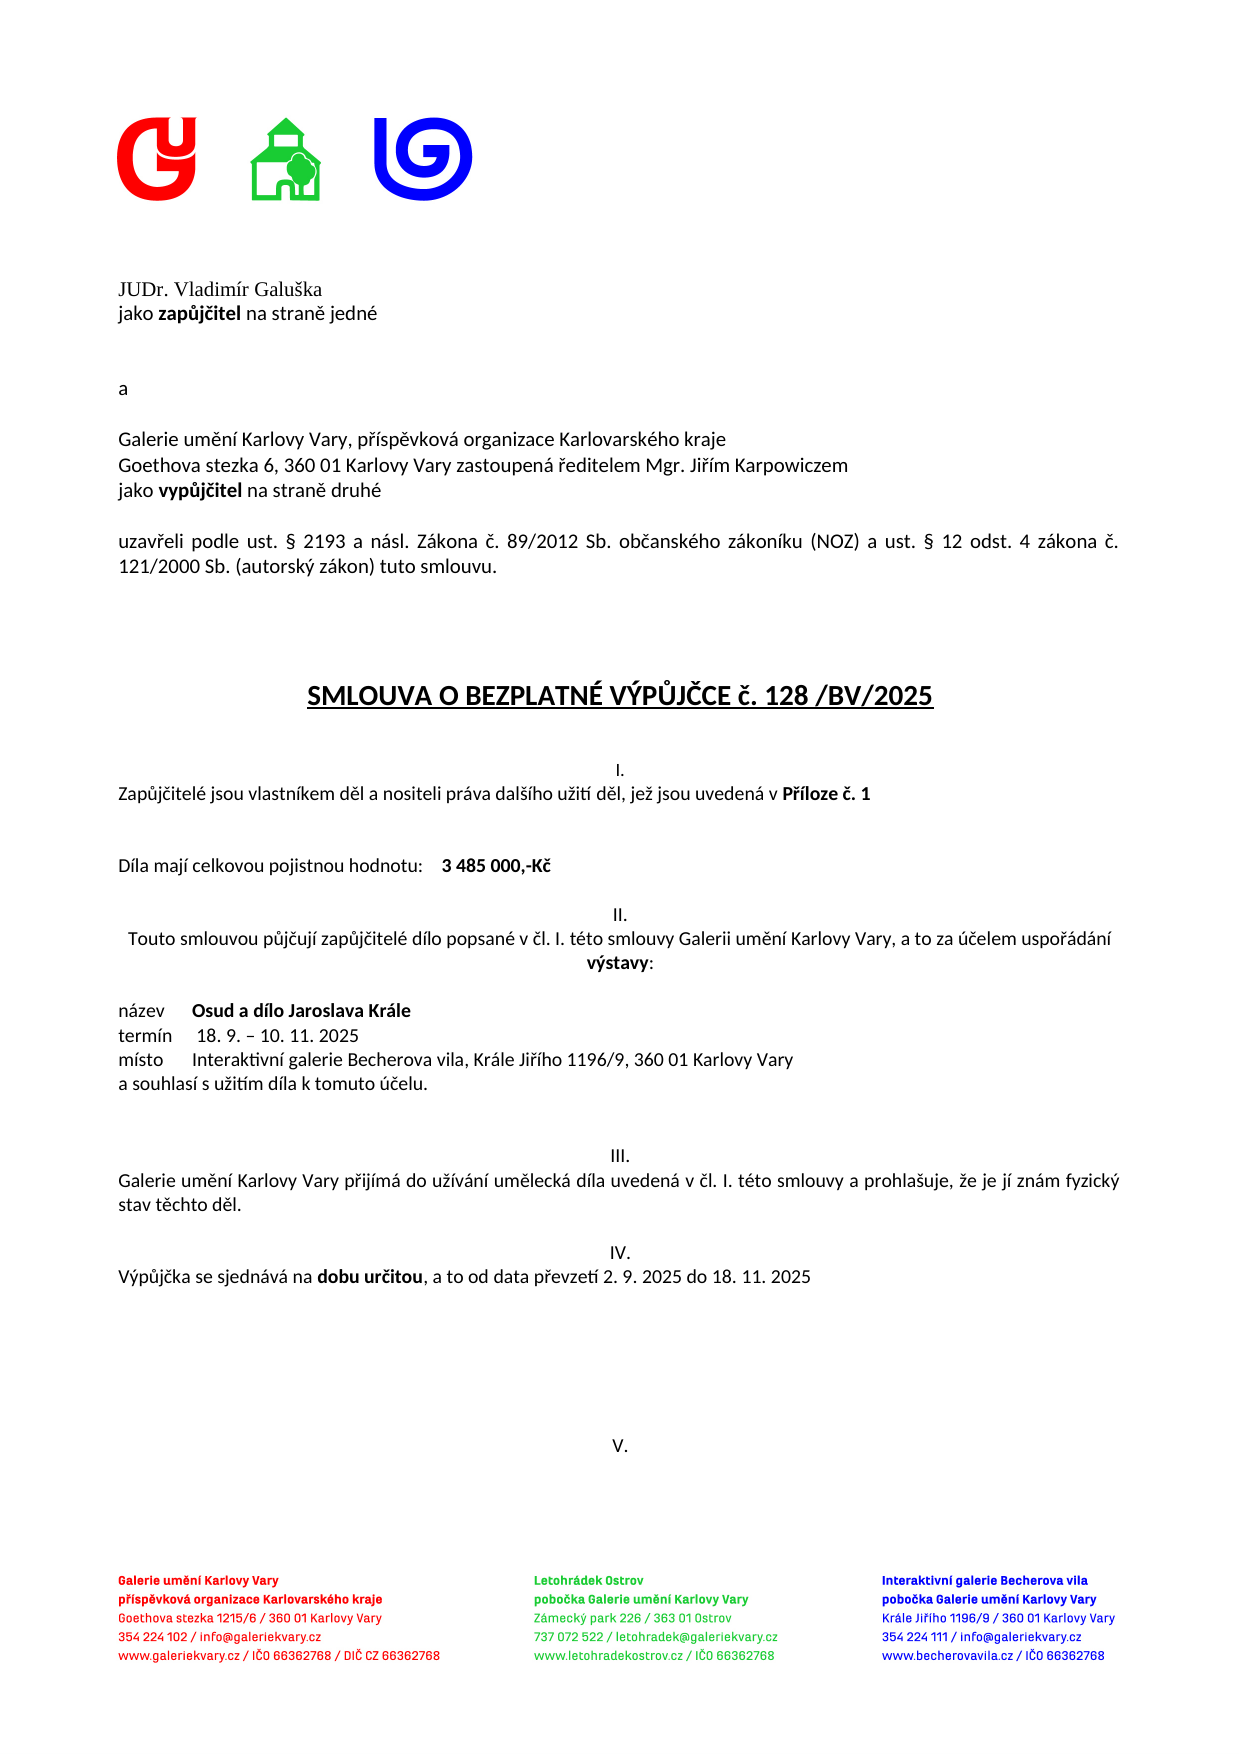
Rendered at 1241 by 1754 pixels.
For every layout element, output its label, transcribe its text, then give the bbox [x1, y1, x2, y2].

text Díla mají celkovou pojistnou hodnotu: 3 485 000,-Kč [118, 854, 1122, 878]
text Galerie umění Karlovy Vary, příspěvková organizace Karlovarského kraje [118, 426, 1122, 452]
picture [0, 0, 1239, 295]
text SMLOUVA O BEZPLATNÉ VÝPŮJČCE č. 128 /BV/2025 [118, 677, 1122, 712]
text III. [118, 1144, 1122, 1168]
text JUDr. Vladimír Galuška [118, 276, 1122, 301]
text název Osud a dílo Jaroslava Krále [118, 999, 1122, 1023]
text I. [118, 758, 1122, 781]
text Zapůjčitelé jsou vlastníkem děl a nositeli práva dalšího užití děl, jež jsou uvedená v Příloze č. 1 [118, 781, 1122, 805]
text místo Interaktivní galerie Becherova vila, Krále Jiřího 1196/9, 360 01 Karlovy Vary [118, 1047, 1122, 1071]
text uzavřeli podle ust. § 2193 a násl. Zákona č. 89/2012 Sb. občanského zákoníku (NOZ) a ust. § 12 odst. 4 zákona č. 121/2000 Sb. (autorský zákon) tuto smlouvu. [118, 528, 1122, 579]
text a souhlasí s užitím díla k tomuto účelu. [118, 1071, 1122, 1095]
text a [118, 376, 1122, 401]
text II. [118, 902, 1122, 926]
text Goethova stezka 6, 360 01 Karlovy Vary zastoupená ředitelem Mgr. Jiřím Karpowiczem [118, 452, 1122, 477]
text jako vypůjčitel na straně druhé [118, 477, 1122, 503]
text Touto smlouvou půjčují zapůjčitelé dílo popsané v čl. I. této smlouvy Galerii umění Karlovy Vary, a to za účelem uspořádání výstavy: [118, 926, 1122, 974]
text Galerie umění Karlovy Vary přijímá do užívání umělecká díla uvedená v čl. I. této smlouvy a prohlašuje, že je jí znám fyzický stav těchto děl. [118, 1168, 1122, 1216]
text Výpůjčka se sjednává na dobu určitou, a to od data převzetí 2. 9. 2025 do 18. 11. 2025 [118, 1264, 1122, 1289]
picture [0, 1483, 1240, 1754]
text termín 18. 9. – 10. 11. 2025 [118, 1023, 1122, 1047]
text V. [118, 1434, 1122, 1458]
text jako zapůjčitel na straně jedné [118, 301, 1122, 326]
text IV. [118, 1240, 1122, 1264]
